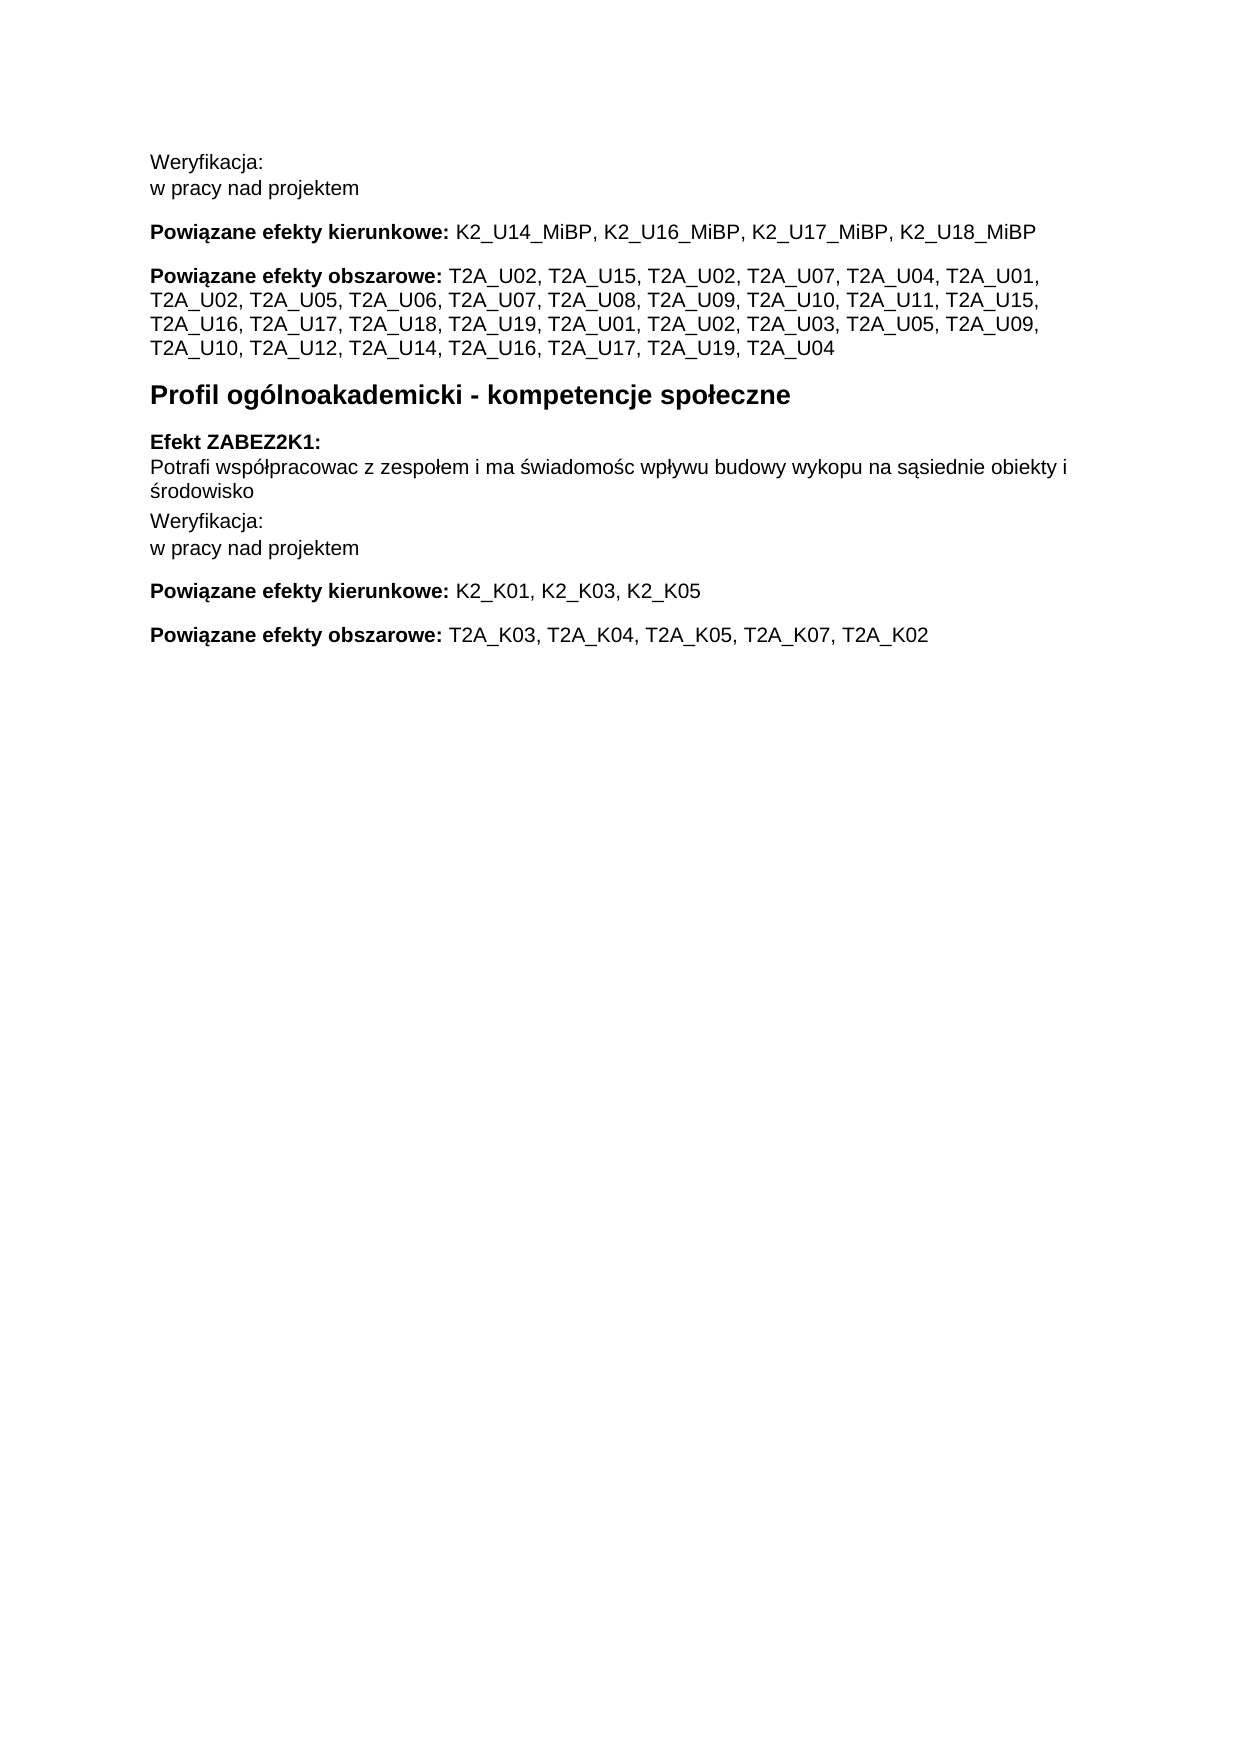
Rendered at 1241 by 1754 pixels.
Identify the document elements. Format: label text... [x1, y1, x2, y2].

text Powiązane efekty obszarowe: T2A_U02, T2A_U15, T2A_U02, T2A_U07, T2A_U04, T2A_U01, T2A_U02, T2A_U05, T2A_U06, T2A_U07, T2A_U08, T2A_U09, T2A_U10, T2A_U11, T2A_U15, T2A_U16, T2A_U17, T2A_U18, T2A_U19, T2A_U01, T2A_U02, T2A_U03, T2A_U05, T2A_U09, T2A_U10, T2A_U12, T2A_U14, T2A_U16, T2A_U17, T2A_U19, T2A_U04 [150, 263, 1090, 359]
text Weryfikacja: [150, 150, 1090, 174]
text Powiązane efekty kierunkowe: K2_K01, K2_K03, K2_K05 [150, 579, 1090, 603]
text Powiązane efekty obszarowe: T2A_K03, T2A_K04, T2A_K05, T2A_K07, T2A_K02 [150, 623, 1090, 647]
subtitle Profil ogólnoakademicki - kompetencje społeczne [150, 379, 1090, 410]
text Powiązane efekty kierunkowe: K2_U14_MiBP, K2_U16_MiBP, K2_U17_MiBP, K2_U18_MiBP [150, 220, 1090, 244]
text Potrafi współpracowac z zespołem i ma świadomośc wpływu budowy wykopu na sąsiednie obiekty i środowisko [150, 455, 1090, 503]
text Efekt ZABEZ2K1: [150, 430, 1090, 454]
text w pracy nad projektem [150, 535, 1090, 559]
text Weryfikacja: [150, 509, 1090, 533]
text w pracy nad projektem [150, 176, 1090, 200]
